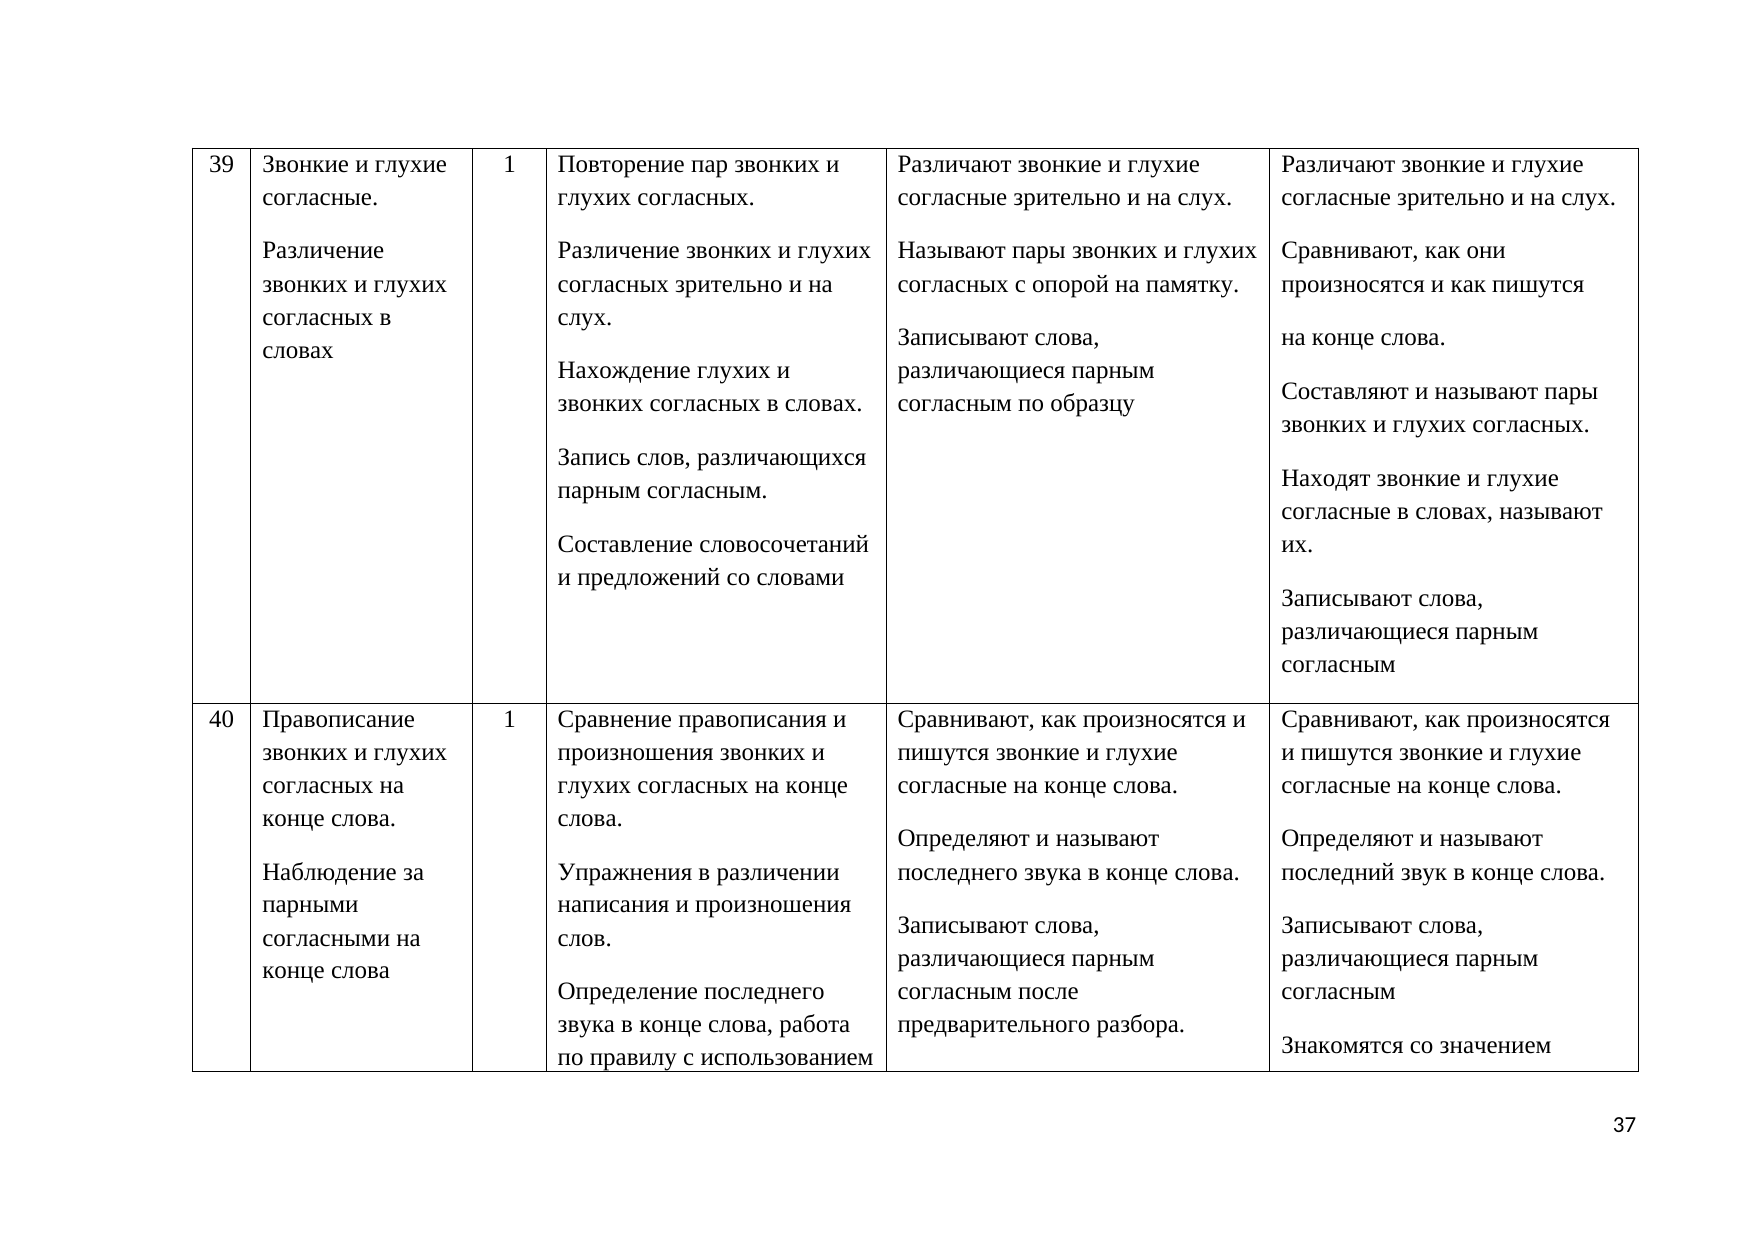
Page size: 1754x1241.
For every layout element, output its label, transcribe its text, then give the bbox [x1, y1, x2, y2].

table_cell Звонкие и глухие согласные. Различение звонких и глухих согласных в словах [251, 149, 472, 703]
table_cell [547, 704, 886, 1071]
table_cell 1 [473, 149, 546, 703]
table_cell 39 [193, 149, 250, 703]
table_cell Повторение пар звонких и глухих согласных. Различение звонких и глухих согласных зрительно и на слух. Нахождение глухих и звонких согласных в словах. Запись слов, различающихся парным согласным. Составление словосочетаний и предложений со словами [547, 149, 886, 703]
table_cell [1270, 704, 1638, 1071]
table_cell Различают звонкие и глухие согласные зрительно и на слух. Называют пары звонких и глухих согласных с опорой на памятку. Записывают слова, различающиеся парным согласным по образцу [887, 149, 1269, 703]
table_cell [251, 704, 472, 1071]
table_cell 1 [473, 704, 546, 1071]
table_cell Различают звонкие и глухие согласные зрительно и на слух. Сравнивают, как они произносятся и как пишутся на конце слова. Составляют и называют пары звонких и глухих согласных. Находят звонкие и глухие согласные в словах, называют их. Записывают слова, различающиеся парным согласным [1270, 149, 1638, 703]
table_cell 40 [193, 704, 250, 1071]
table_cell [887, 704, 1269, 1071]
